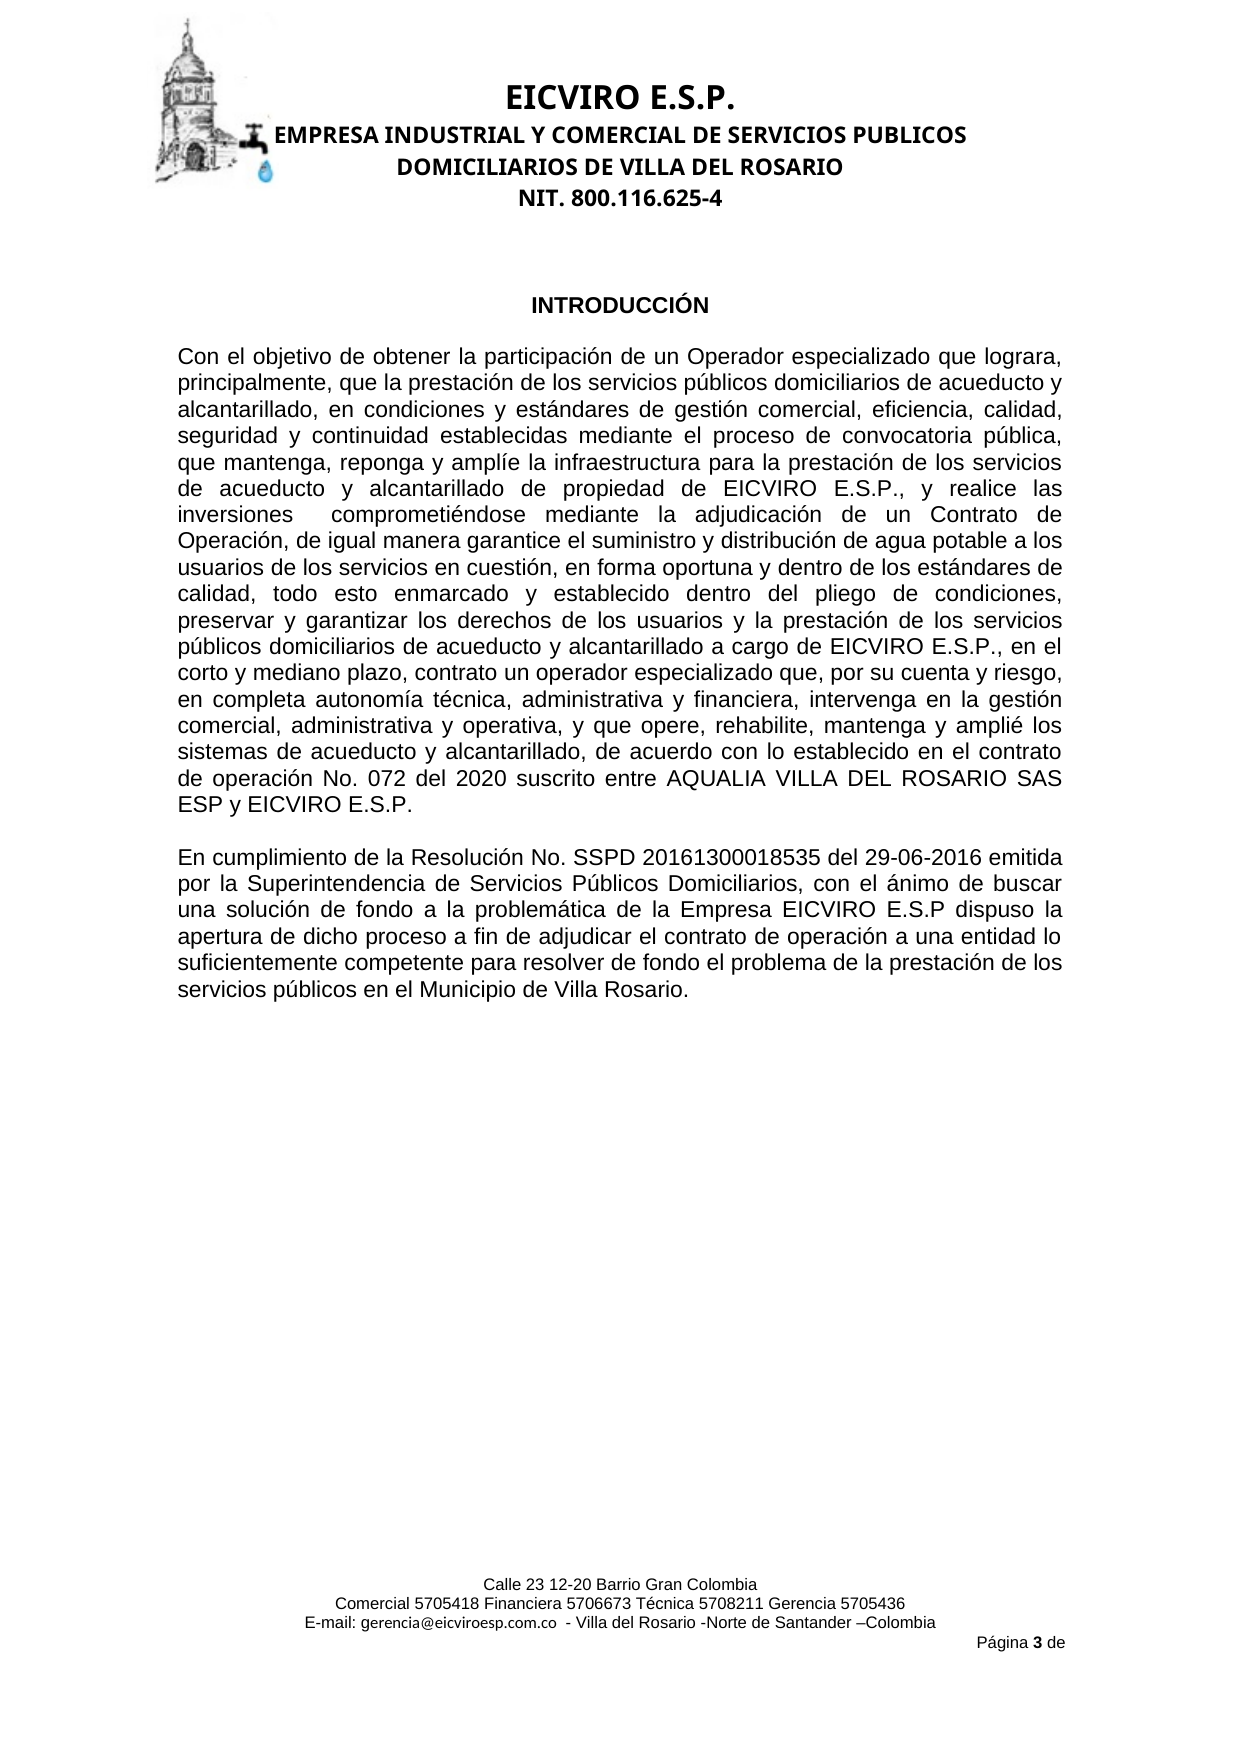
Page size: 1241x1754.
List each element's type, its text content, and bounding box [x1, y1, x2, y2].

text En cumplimiento de la Resolución No. SSPD 20161300018535 del 29-06-2016 emitida por la Superintendencia de Servicios Públicos Domiciliarios, con el ánimo de buscar una solución de fondo a la problemática de la Empresa EICVIRO E.S.P dispuso la apertura de dicho proceso a fin de adjudicar el contrato de operación a una entidad lo suficientemente competente para resolver de fondo el problema de la prestación de los servicios públicos en el Municipio de Villa Rosario. [177, 844, 1063, 1002]
text Con el objetivo de obtener la participación de un Operador especializado que lograra, principalmente, que la prestación de los servicios públicos domiciliarios de acueducto y alcantarillado, en condiciones y estándares de gestión comercial, eficiencia, calidad, seguridad y continuidad establecidas mediante el proceso de convocatoria pública, que mantenga, reponga y amplíe la infraestructura para la prestación de los servicios de acueducto y alcantarillado de propiedad de EICVIRO E.S.P., y realice las inversiones comprometiéndose mediante la adjudicación de un Contrato de Operación, de igual manera garantice el suministro y distribución de agua potable a los usuarios de los servicios en cuestión, en forma oportuna y dentro de los estándares de calidad, todo esto enmarcado y establecido dentro del pliego de condiciones, preservar y garantizar los derechos de los usuarios y la prestación de los servicios públicos domiciliarios de acueducto y alcantarillado a cargo de EICVIRO E.S.P., en el corto y mediano plazo, contrato un operador especializado que, por su cuenta y riesgo, en completa autonomía técnica, administrativa y financiera, intervenga en la gestión comercial, administrativa y operativa, y que opere, rehabilite, mantenga y amplié los sistemas de acueducto y alcantarillado, de acuerdo con lo establecido en el contrato de operación No. 072 del 2020 suscrito entre AQUALIA VILLA DEL ROSARIO SAS ESP y EICVIRO E.S.P. [177, 343, 1063, 817]
text INTRODUCCIÓN [177, 292, 1063, 318]
picture [146, 12, 279, 192]
